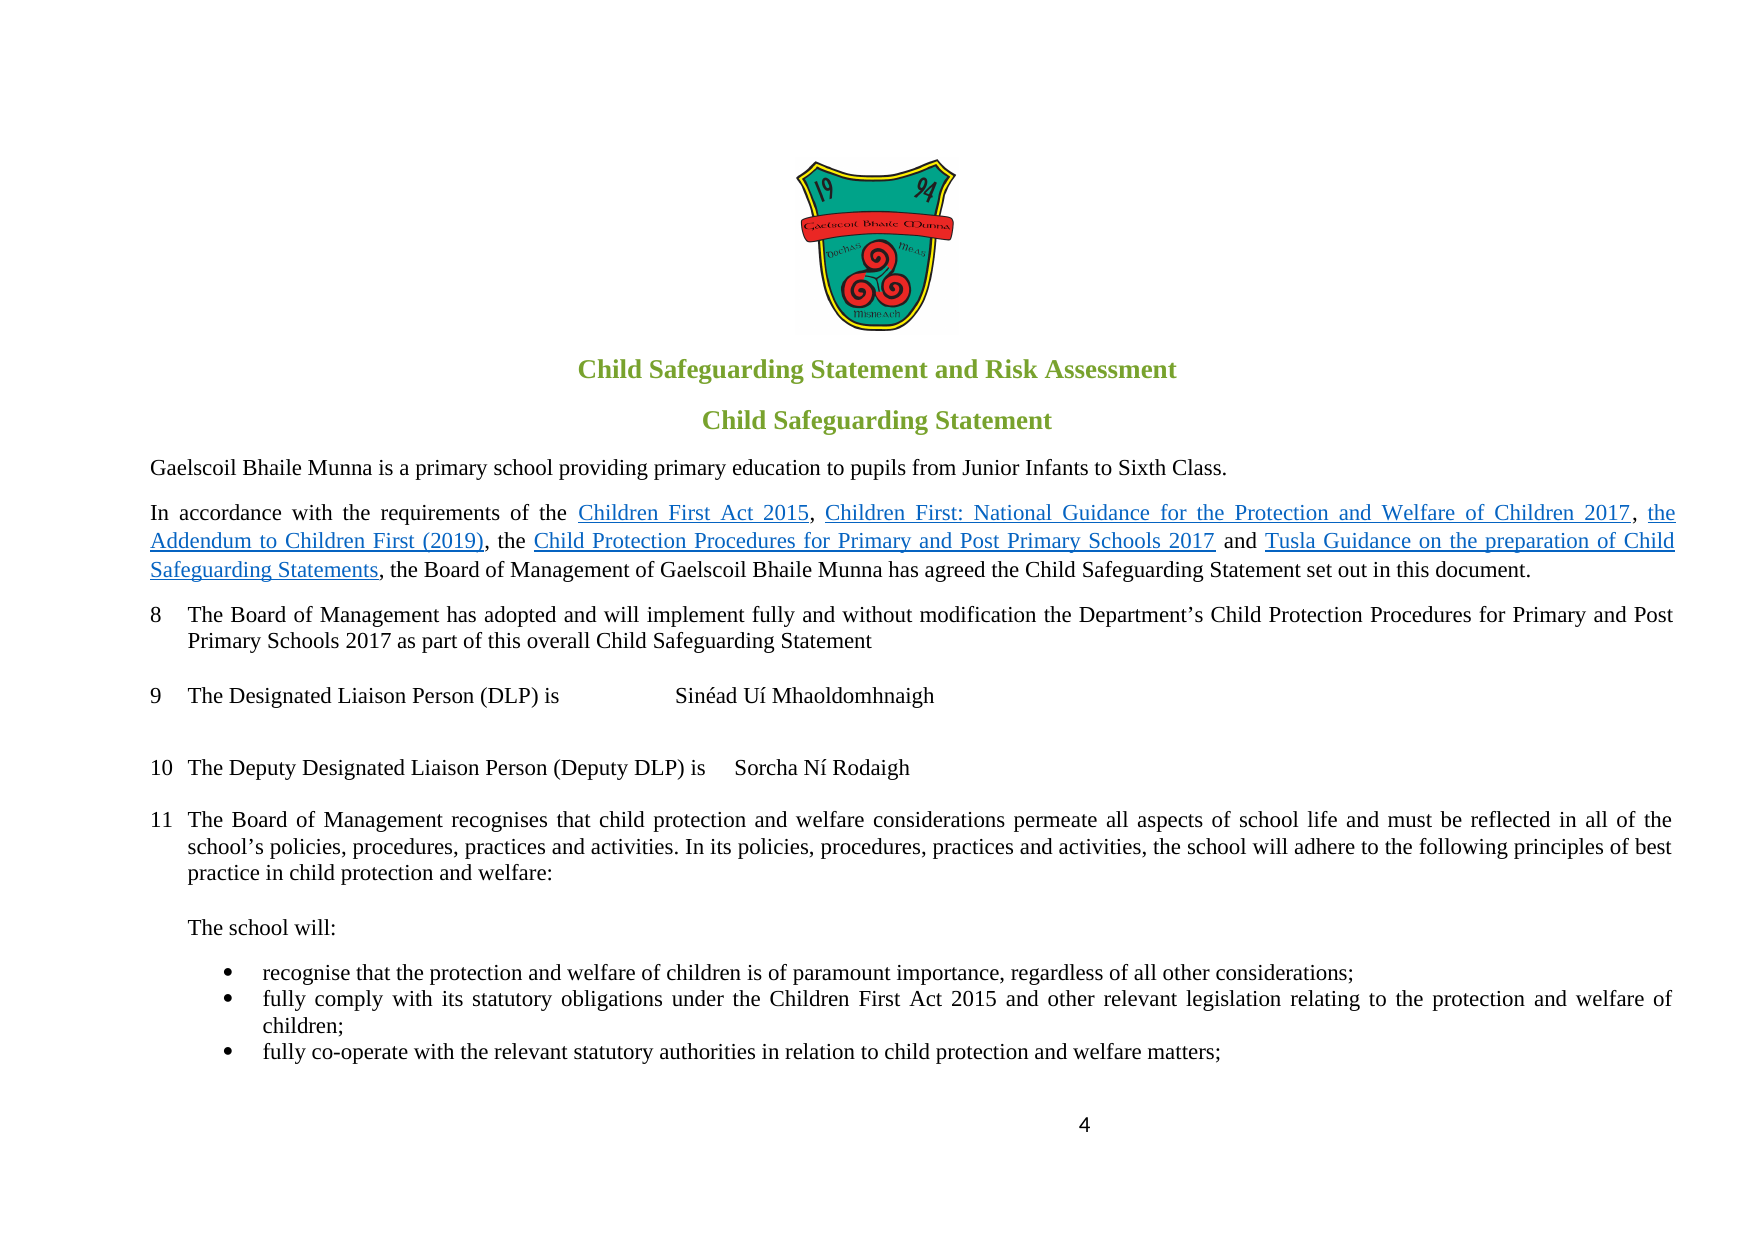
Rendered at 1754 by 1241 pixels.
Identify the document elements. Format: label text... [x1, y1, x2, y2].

picture [795, 157, 959, 335]
list The Board of Management recognises that child protection and welfare considerations permeate all aspects of school life and must be reflected in all of the school’s policies, procedures, practices and activities. In its policies, procedures, practices and activities, the school will adhere to the following principles of best practice in child protection and welfare: [150, 806, 1676, 886]
list The Board of Management has adopted and will implement fully and without modification the Department’s Child Protection Procedures for Primary and Post Primary Schools 2017 as part of this overall Child Safeguarding Statement [150, 601, 1676, 654]
text In accordance with the requirements of the Children First Act 2015, Children First: National Guidance for the Protection and Welfare of Children 2017, the Addendum to Children First (2019), the Child Protection Procedures for Primary and Post Primary Schools 2017 and Tusla Guidance on the preparation of Child Safeguarding Statements, the Board of Management of Gaelscoil Bhaile Munna has agreed the Child Safeguarding Statement set out in this document. [150, 499, 1676, 582]
list The Deputy Designated Liaison Person (Deputy DLP) is Sorcha Ní Rodaigh [150, 754, 1676, 780]
text The school will: [187, 914, 1676, 940]
list fully comply with its statutory obligations under the Children First Act 2015 and other relevant legislation relating to the protection and welfare of children; [224, 985, 1676, 1038]
text Gaelscoil Bhaile Munna is a primary school providing primary education to pupils from Junior Infants to Sixth Class. [150, 454, 1676, 480]
list fully co-operate with the relevant statutory authorities in relation to child protection and welfare matters; [224, 1038, 1676, 1064]
text Child Safeguarding Statement [150, 404, 1604, 435]
text Child Safeguarding Statement and Risk Assessment [150, 354, 1604, 385]
list The Designated Liaison Person (DLP) is Sinéad Uí Mhaoldomhnaigh [150, 682, 1676, 709]
list recognise that the protection and welfare of children is of paramount importance, regardless of all other considerations; [224, 959, 1676, 985]
